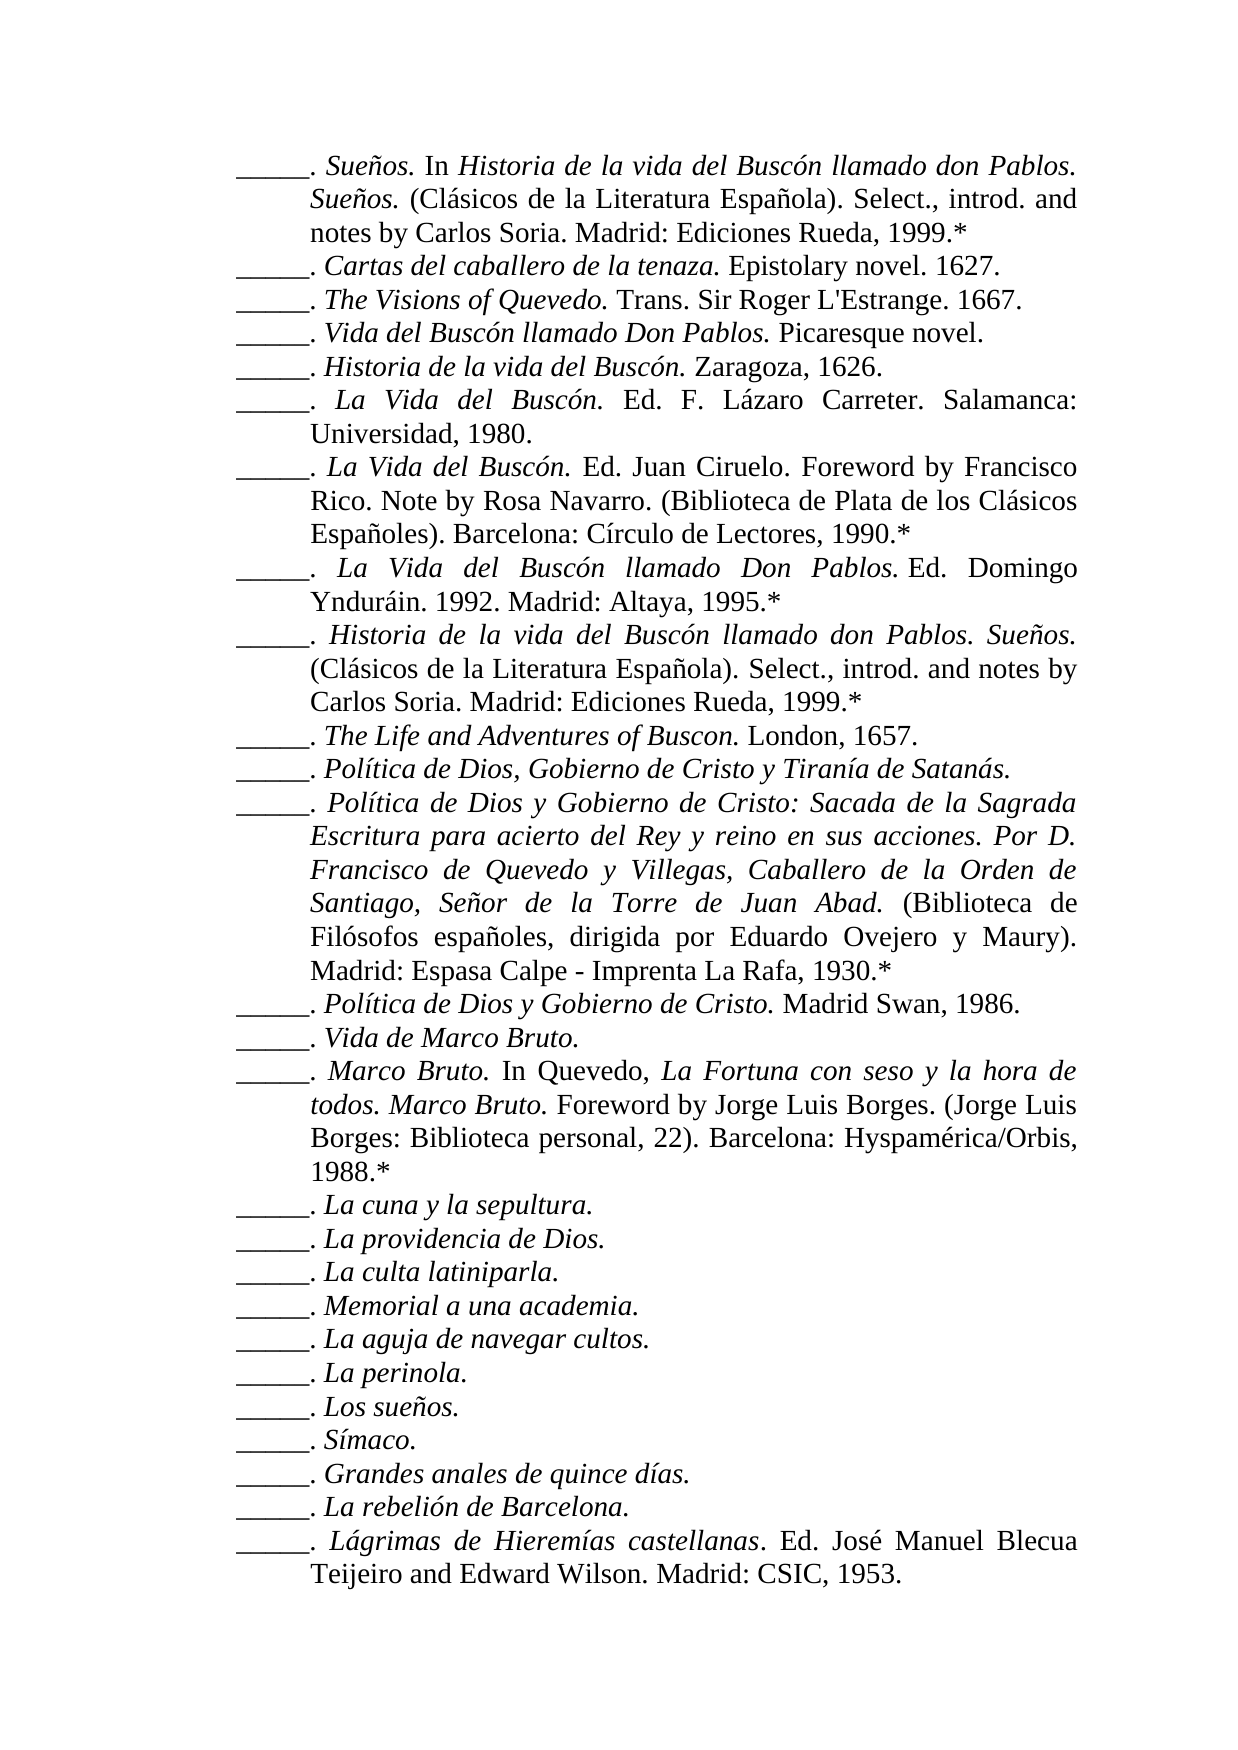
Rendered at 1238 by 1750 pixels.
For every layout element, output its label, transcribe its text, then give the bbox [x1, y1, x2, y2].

text _____. La cuna y la sepultura. [236, 1187, 1078, 1221]
text _____. Historia de la vida del Buscón. Zaragoza, 1626. [236, 349, 1078, 382]
text _____. Política de Dios, Gobierno de Cristo y Tiranía de Satanás. [236, 751, 1078, 785]
text _____. Grandes anales de quince días. [236, 1456, 1078, 1489]
text _____. Vida de Marco Bruto. [236, 1020, 1078, 1053]
text _____. La Vida del Buscón. Ed. F. Lázaro Carreter. Salamanca: Universidad, 1980. [236, 382, 1078, 449]
text _____. Sueños. In Historia de la vida del Buscón llamado don Pablos. Sueños. (Clásicos de la Literatura Española). Select., introd. and notes by Carlos Soria. Madrid: Ediciones Rueda, 1999.* [236, 148, 1078, 248]
text _____. Política de Dios y Gobierno de Cristo. Madrid Swan, 1986. [236, 986, 1078, 1020]
text _____. La aguja de navegar cultos. [236, 1322, 1078, 1355]
text _____. Historia de la vida del Buscón llamado don Pablos. Sueños. (Clásicos de la Literatura Española). Select., introd. and notes by Carlos Soria. Madrid: Ediciones Rueda, 1999.* [236, 617, 1078, 718]
text _____. Vida del Buscón llamado Don Pablos. Picaresque novel. [236, 315, 1078, 349]
text _____. La perinola. [236, 1355, 1078, 1389]
text _____. La Vida del Buscón. Ed. Juan Ciruelo. Foreword by Francisco Rico. Note by Rosa Navarro. (Biblioteca de Plata de los Clásicos Españoles). Barcelona: Círculo de Lectores, 1990.* [236, 449, 1078, 550]
text _____. Símaco. [236, 1422, 1078, 1456]
text _____. Memorial a una academia. [236, 1288, 1078, 1322]
text _____. Los sueños. [236, 1389, 1078, 1422]
text _____. La culta latiniparla. [236, 1254, 1078, 1288]
text _____. La rebelión de Barcelona. [236, 1489, 1078, 1523]
text _____. Lágrimas de Hieremías castellanas. Ed. José Manuel Blecua Teijeiro and Edward Wilson. Madrid: CSIC, 1953. [236, 1523, 1078, 1590]
text _____. La providencia de Dios. [236, 1221, 1078, 1254]
text _____. Política de Dios y Gobierno de Cristo: Sacada de la Sagrada Escritura para acierto del Rey y reino en sus acciones. Por D. Francisco de Quevedo y Villegas, Caballero de la Orden de Santiago, Señor de la Torre de Juan Abad. (Biblioteca de Filósofos españoles, dirigida por Eduardo Ovejero y Maury). Madrid: Espasa Calpe - Imprenta La Rafa, 1930.* [236, 785, 1078, 986]
text _____. The Visions of Quevedo. Trans. Sir Roger L'Estrange. 1667. [236, 282, 1078, 315]
text _____. The Life and Adventures of Buscon. London, 1657. [236, 718, 1078, 751]
text _____. Marco Bruto. In Quevedo, La Fortuna con seso y la hora de todos. Marco Bruto. Foreword by Jorge Luis Borges. (Jorge Luis Borges: Biblioteca personal, 22). Barcelona: Hyspamérica/Orbis, 1988.* [236, 1053, 1078, 1187]
text _____. La Vida del Buscón llamado Don Pablos. Ed. Domingo Ynduráin. 1992. Madrid: Altaya, 1995.* [236, 550, 1078, 617]
text _____. Cartas del caballero de la tenaza. Epistolary novel. 1627. [236, 248, 1078, 282]
